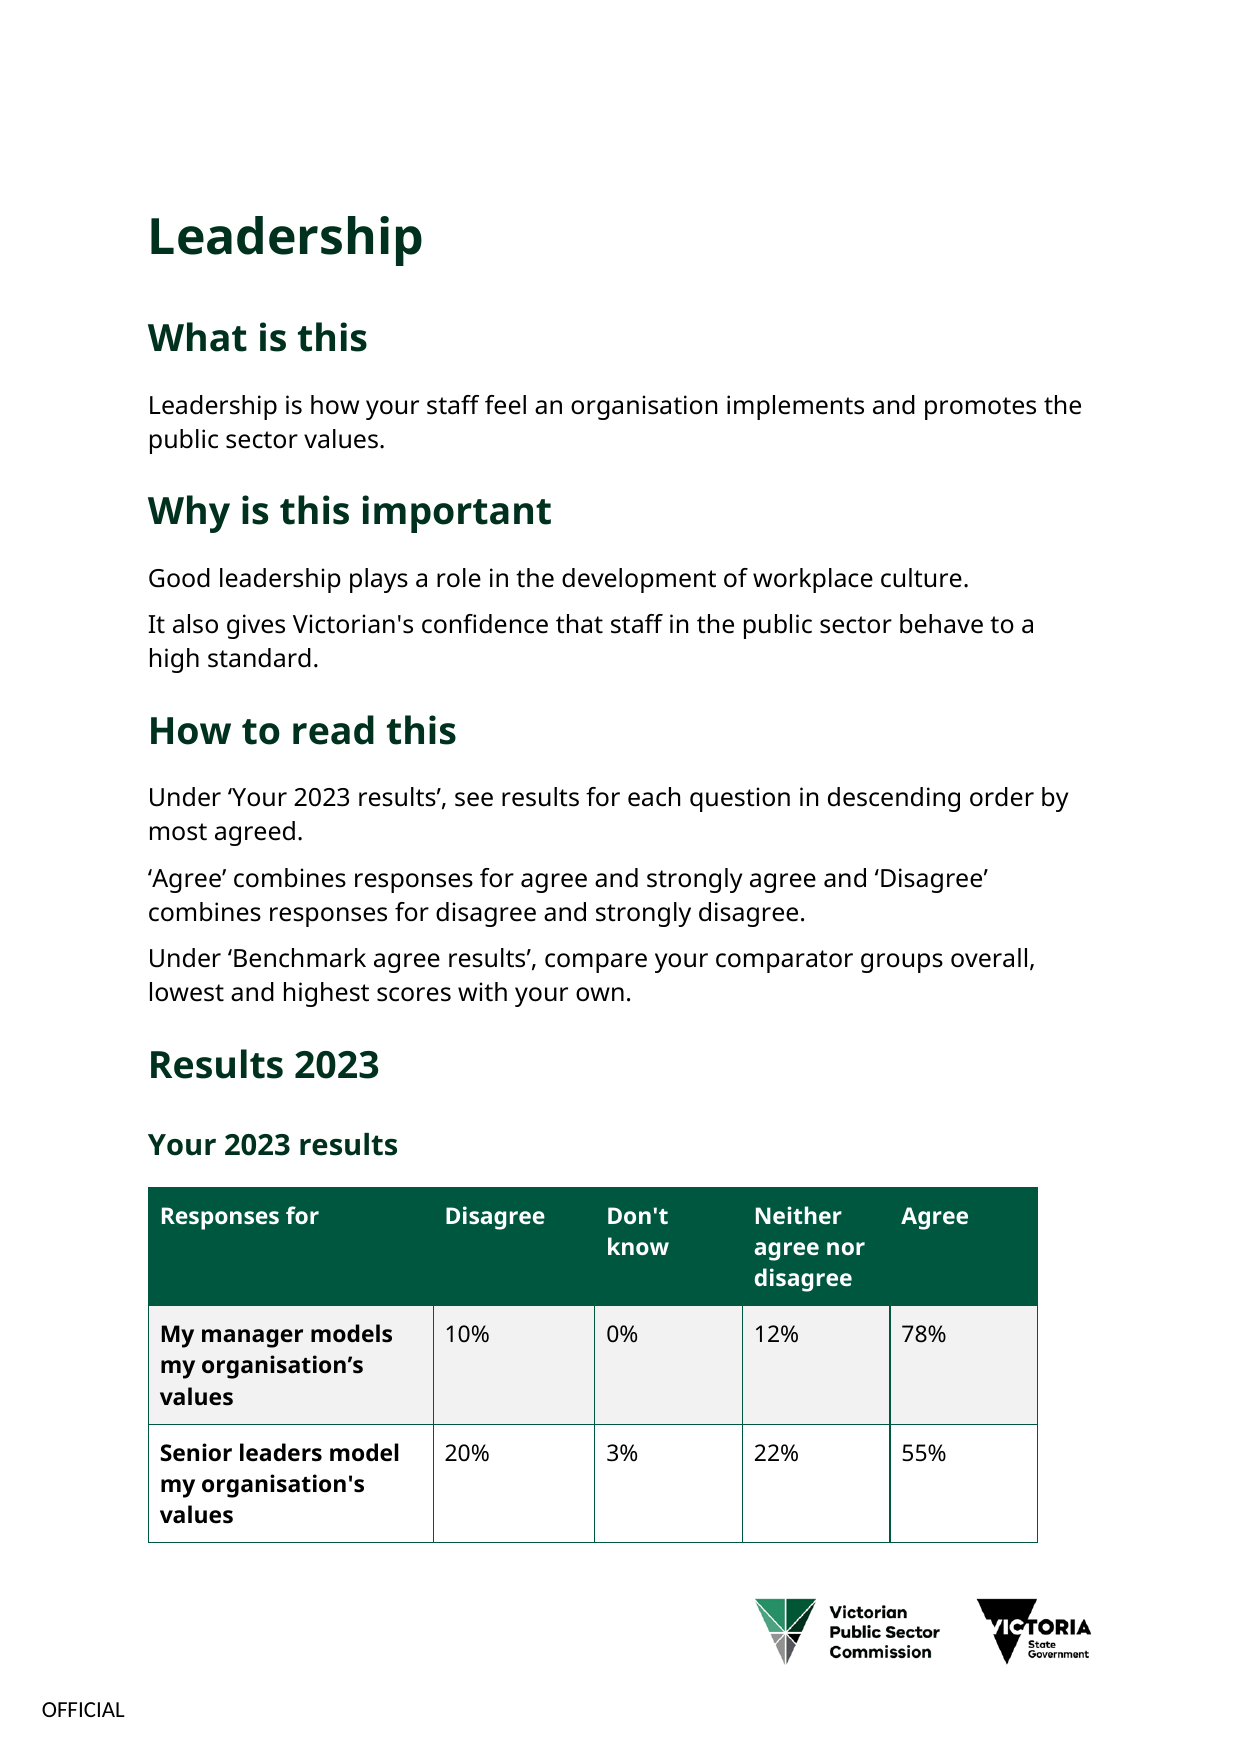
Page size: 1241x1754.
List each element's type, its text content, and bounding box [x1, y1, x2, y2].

text Under ‘Your 2023 results’, see results for each question in descending order by most agreed. [148, 780, 1092, 848]
text Leadership is how your staff feel an organisation implements and promotes the public sector values. [148, 387, 1092, 455]
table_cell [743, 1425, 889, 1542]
text It also gives Victorian's confidence that staff in the public sector behave to a high standard. [148, 607, 1092, 675]
text Good leadership plays a role in the development of workplace culture. [148, 560, 1092, 594]
subtitle What is this [148, 311, 1092, 362]
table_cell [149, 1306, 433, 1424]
text Under ‘Benchmark agree results’, compare your comparator groups overall, lowest and highest scores with your own. [148, 941, 1092, 1009]
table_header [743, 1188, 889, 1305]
subtitle How to read this [148, 704, 1092, 755]
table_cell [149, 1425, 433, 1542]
text ‘Agree’ combines responses for agree and strongly agree and ‘Disagree’ combines responses for disagree and strongly disagree. [148, 861, 1092, 929]
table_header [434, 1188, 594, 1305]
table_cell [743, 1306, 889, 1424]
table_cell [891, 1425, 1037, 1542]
subtitle Why is this important [148, 484, 1092, 536]
picture [754, 1598, 1093, 1666]
subtitle Leadership [148, 201, 1092, 269]
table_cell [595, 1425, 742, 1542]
subtitle Results 2023 [148, 1038, 1092, 1089]
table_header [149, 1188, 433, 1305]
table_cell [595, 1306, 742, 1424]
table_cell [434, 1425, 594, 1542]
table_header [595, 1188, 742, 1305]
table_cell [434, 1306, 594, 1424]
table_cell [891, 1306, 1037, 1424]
subtitle Your 2023 results [148, 1124, 1092, 1164]
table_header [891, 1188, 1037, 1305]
